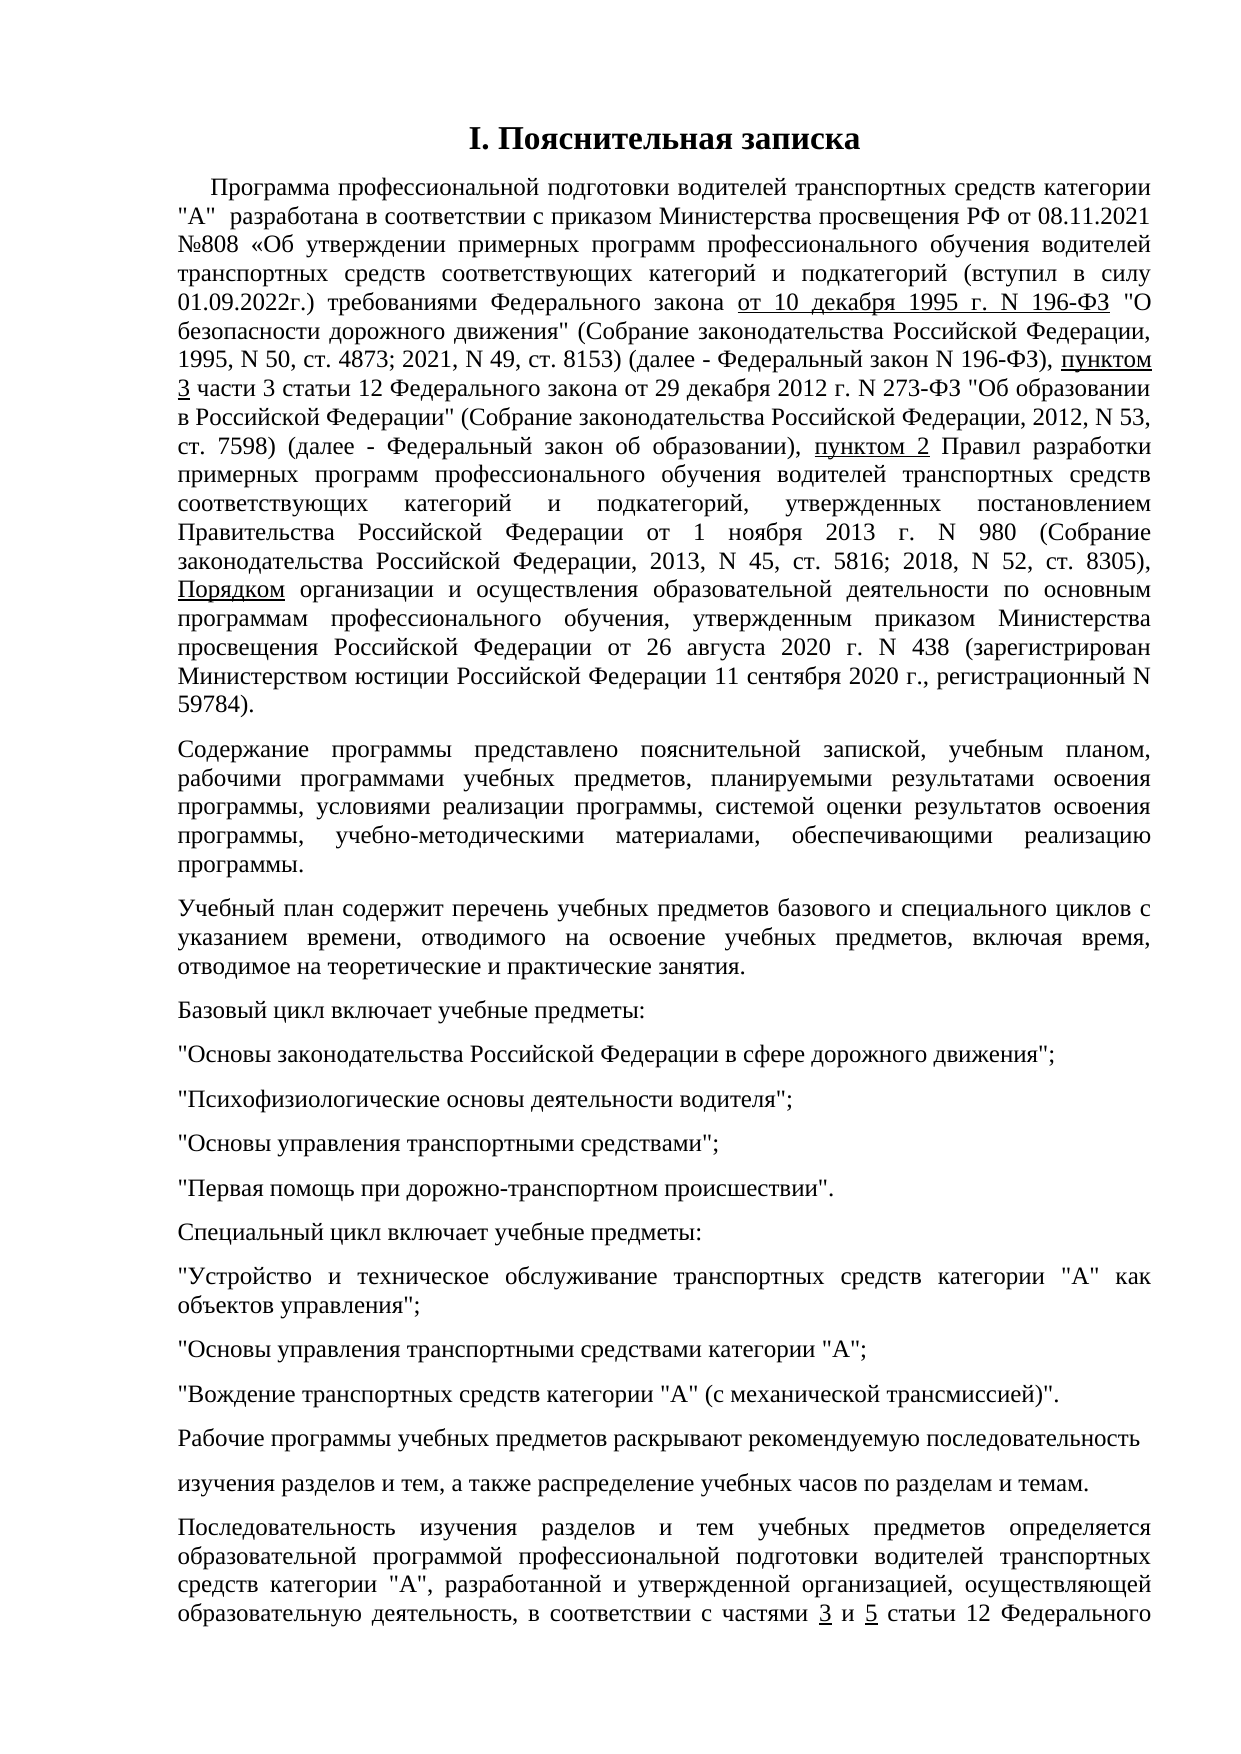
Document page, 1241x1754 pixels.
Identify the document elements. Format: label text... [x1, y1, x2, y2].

text Базовый цикл включает учебные предметы: [177, 995, 1152, 1024]
text Содержание программы представлено пояснительной запиской, учебным планом, рабочими программами учебных предметов, планируемыми результатами освоения программы, условиями реализации программы, системой оценки результатов освоения программы, учебно-методическими материалами, обеспечивающими реализацию программы. [177, 734, 1152, 878]
text Рабочие программы учебных предметов раскрывают рекомендуемую последовательность [177, 1423, 1152, 1452]
text "Основы законодательства Российской Федерации в сфере дорожного движения"; [177, 1039, 1152, 1068]
text "Устройство и техническое обслуживание транспортных средств категории "A" как объектов управления"; [177, 1261, 1152, 1319]
text "Вождение транспортных средств категории "A" (с механической трансмиссией)". [177, 1379, 1152, 1408]
text Программа профессиональной подготовки водителей транспортных средств категории "A" разработана в соответствии с приказом Министерства просвещения РФ от 08.11.2021 №808 «Об утверждении примерных программ профессионального обучения водителей транспортных средств соответствующих категорий и подкатегорий (вступил в силу 01.09.2022г.) требованиями Федерального закона от 10 декабря 1995 г. N 196-ФЗ "О безопасности дорожного движения" (Собрание законодательства Российской Федерации, 1995, N 50, ст. 4873; 2021, N 49, ст. 8153) (далее - Федеральный закон N 196-ФЗ), пунктом 3 части 3 статьи 12 Федерального закона от 29 декабря 2012 г. N 273-ФЗ "Об образовании в Российской Федерации" (Собрание законодательства Российской Федерации, 2012, N 53, ст. 7598) (далее - Федеральный закон об образовании), пунктом 2 Правил разработки примерных программ профессионального обучения водителей транспортных средств соответствующих категорий и подкатегорий, утвержденных постановлением Правительства Российской Федерации от 1 ноября 2013 г. N 980 (Собрание законодательства Российской Федерации, 2013, N 45, ст. 5816; 2018, N 52, ст. 8305), Порядком организации и осуществления образовательной деятельности по основным программам профессионального обучения, утвержденным приказом Министерства просвещения Российской Федерации от 26 августа 2020 г. N 438 (зарегистрирован Министерством юстиции Российской Федерации 11 сентября 2020 г., регистрационный N 59784). [177, 172, 1152, 718]
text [177, 1512, 1152, 1627]
text "Основы управления транспортными средствами категории "A"; [177, 1334, 1152, 1363]
text "Первая помощь при дорожно-транспортном происшествии". [177, 1173, 1152, 1201]
text изучения разделов и тем, а также распределение учебных часов по разделам и темам. [177, 1468, 1152, 1496]
text "Психофизиологические основы деятельности водителя"; [177, 1084, 1152, 1113]
text "Основы управления транспортными средствами"; [177, 1128, 1152, 1157]
text I. Пояснительная записка [177, 118, 1152, 156]
text Специальный цикл включает учебные предметы: [177, 1217, 1152, 1246]
text Учебный план содержит перечень учебных предметов базового и специального циклов с указанием времени, отводимого на освоение учебных предметов, включая время, отводимое на теоретические и практические занятия. [177, 893, 1152, 979]
